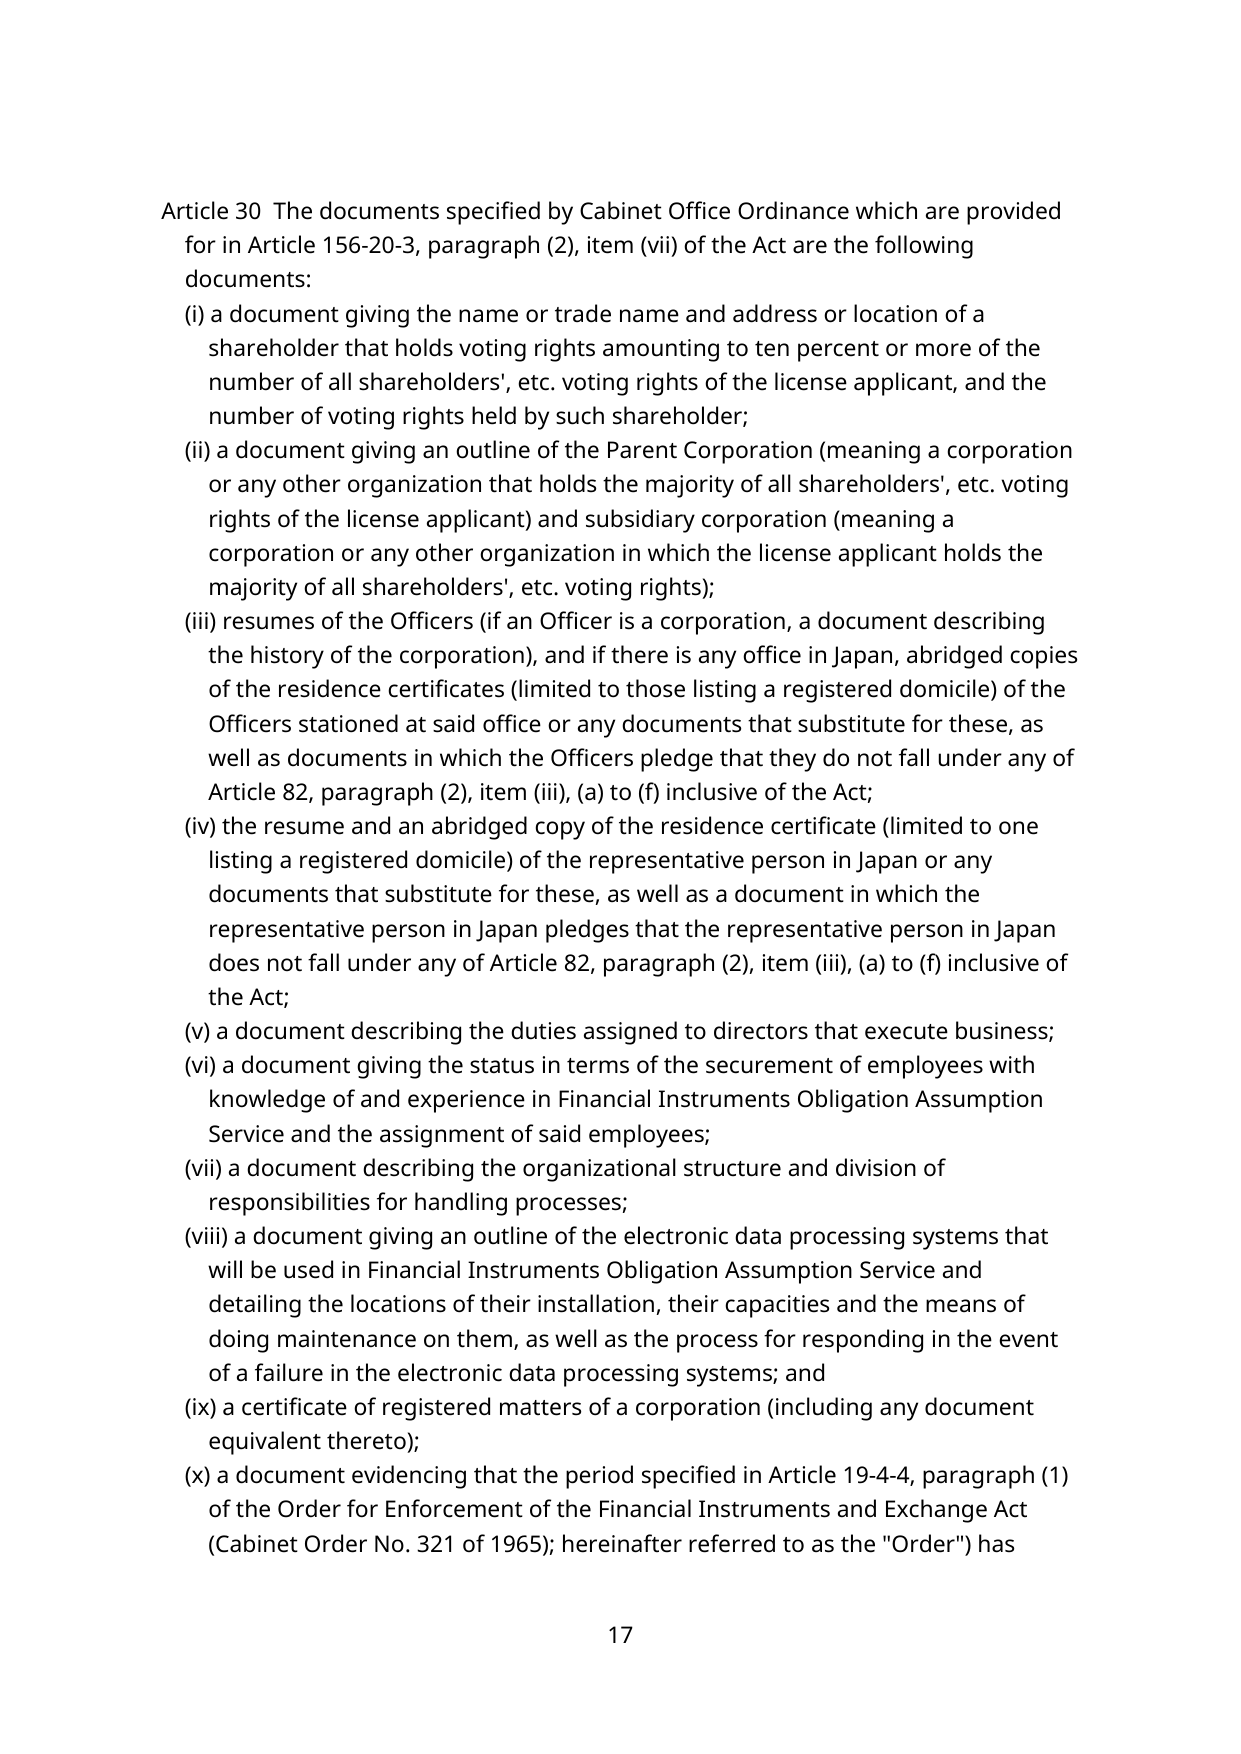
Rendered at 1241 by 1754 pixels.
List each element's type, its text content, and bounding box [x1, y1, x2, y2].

text (i) a document giving the name or trade name and address or location of a shareholder that holds voting rights amounting to ten percent or more of the number of all shareholders', etc. voting rights of the license applicant, and the number of voting rights held by such shareholder; [184, 296, 1079, 433]
text (v) a document describing the duties assigned to directors that execute business; [184, 1014, 1079, 1048]
text (iv) the resume and an abridged copy of the residence certificate (limited to one listing a registered domicile) of the representative person in Japan or any documents that substitute for these, as well as a document in which the representative person in Japan pledges that the representative person in Japan does not fall under any of Article 82, paragraph (2), item (iii), (a) to (f) inclusive of the Act; [184, 809, 1079, 1014]
text Article 30 The documents specified by Cabinet Office Ordinance which are provided for in Article 156-20-3, paragraph (2), item (vii) of the Act are the following documents: [161, 194, 1079, 296]
text (ix) a certificate of registered matters of a corporation (including any document equivalent thereto); [184, 1389, 1079, 1458]
text (vi) a document giving the status in terms of the securement of employees with knowledge of and experience in Financial Instruments Obligation Assumption Service and the assignment of said employees; [184, 1048, 1079, 1150]
text (ii) a document giving an outline of the Parent Corporation (meaning a corporation or any other organization that holds the majority of all shareholders', etc. voting rights of the license applicant) and subsidiary corporation (meaning a corporation or any other organization in which the license applicant holds the majority of all shareholders', etc. voting rights); [184, 433, 1079, 604]
text (viii) a document giving an outline of the electronic data processing systems that will be used in Financial Instruments Obligation Assumption Service and detailing the locations of their installation, their capacities and the means of doing maintenance on them, as well as the process for responding in the event of a failure in the electronic data processing systems; and [184, 1219, 1079, 1389]
text (iii) resumes of the Officers (if an Officer is a corporation, a document describing the history of the corporation), and if there is any office in Japan, abridged copies of the residence certificates (limited to those listing a registered domicile) of the Officers stationed at said office or any documents that substitute for these, as well as documents in which the Officers pledge that they do not fall under any of Article 82, paragraph (2), item (iii), (a) to (f) inclusive of the Act; [184, 604, 1079, 809]
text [184, 1458, 1079, 1560]
text (vii) a document describing the organizational structure and division of responsibilities for handling processes; [184, 1150, 1079, 1219]
